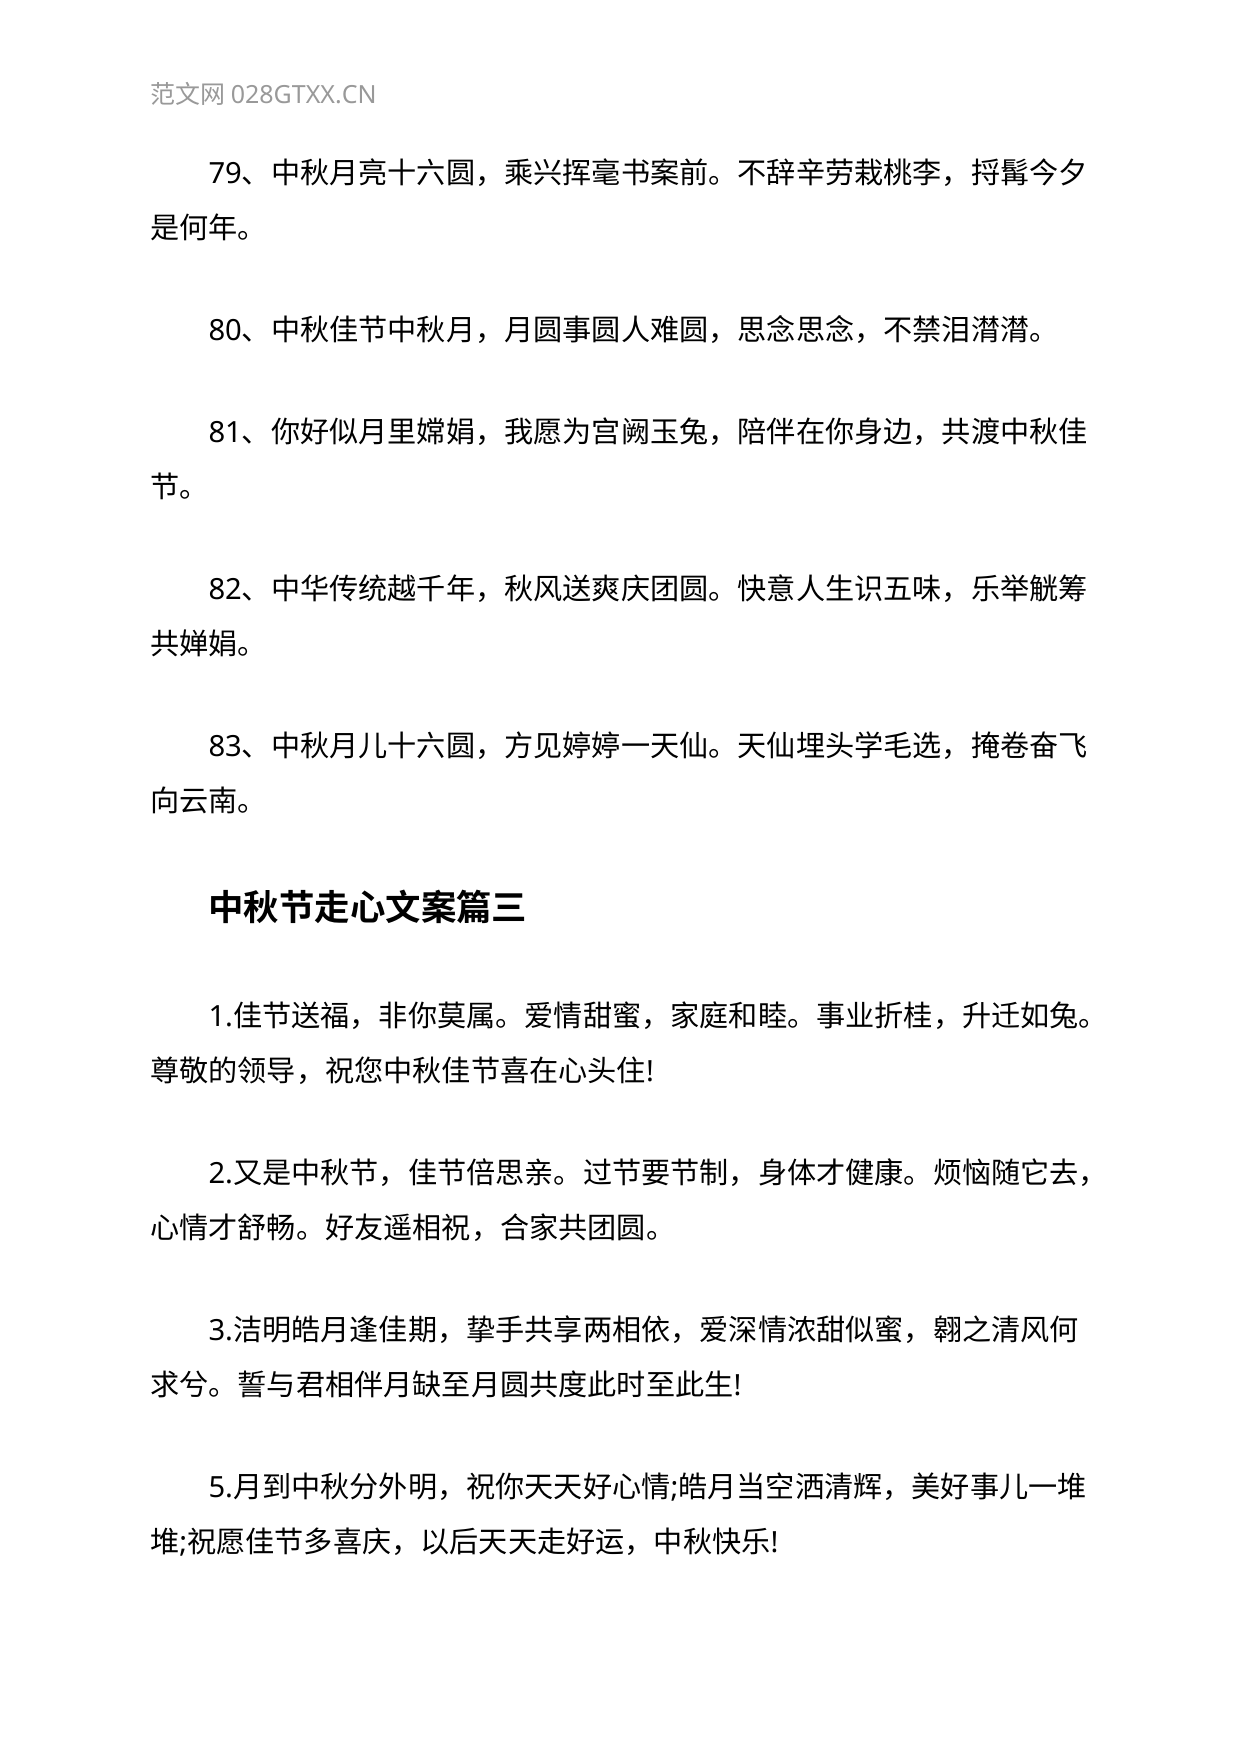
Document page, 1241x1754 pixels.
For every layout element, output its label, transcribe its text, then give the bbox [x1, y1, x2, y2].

text 82、中华传统越千年，秋风送爽庆团圆。快意人生识五味，乐举觥筹共婵娟。 [150, 566, 1090, 663]
text 5.月到中秋分外明，祝你天天好心情;皓月当空洒清辉，美好事儿一堆堆;祝愿佳节多喜庆，以后天天走好运，中秋快乐! [150, 1463, 1090, 1561]
text 3.洁明皓月逢佳期，挚手共享两相依，爱深情浓甜似蜜，翱之清风何求兮。誓与君相伴月缺至月圆共度此时至此生! [150, 1306, 1090, 1404]
text 83、中秋月儿十六圆，方见婷婷一天仙。天仙埋头学毛选，掩卷奋飞向云南。 [150, 722, 1090, 819]
text 81、你好似月里嫦娟，我愿为宫阙玉兔，陪伴在你身边，共渡中秋佳节。 [150, 409, 1090, 506]
text 1.佳节送福，非你莫属。爱情甜蜜，家庭和睦。事业折桂，升迁如兔。尊敬的领导，祝您中秋佳节喜在心头住! [150, 992, 1090, 1090]
text 2.又是中秋节，佳节倍思亲。过节要节制，身体才健康。烦恼随它去，心情才舒畅。好友遥相祝，合家共团圆。 [150, 1149, 1090, 1247]
text 80、中秋佳节中秋月，月圆事圆人难圆，思念思念，不禁泪潸潸。 [150, 307, 1090, 349]
text 79、中秋月亮十六圆，乘兴挥毫书案前。不辞辛劳栽桃李，捋髯今夕是何年。 [150, 150, 1090, 247]
text 中秋节走心文案篇三 [150, 879, 1090, 930]
